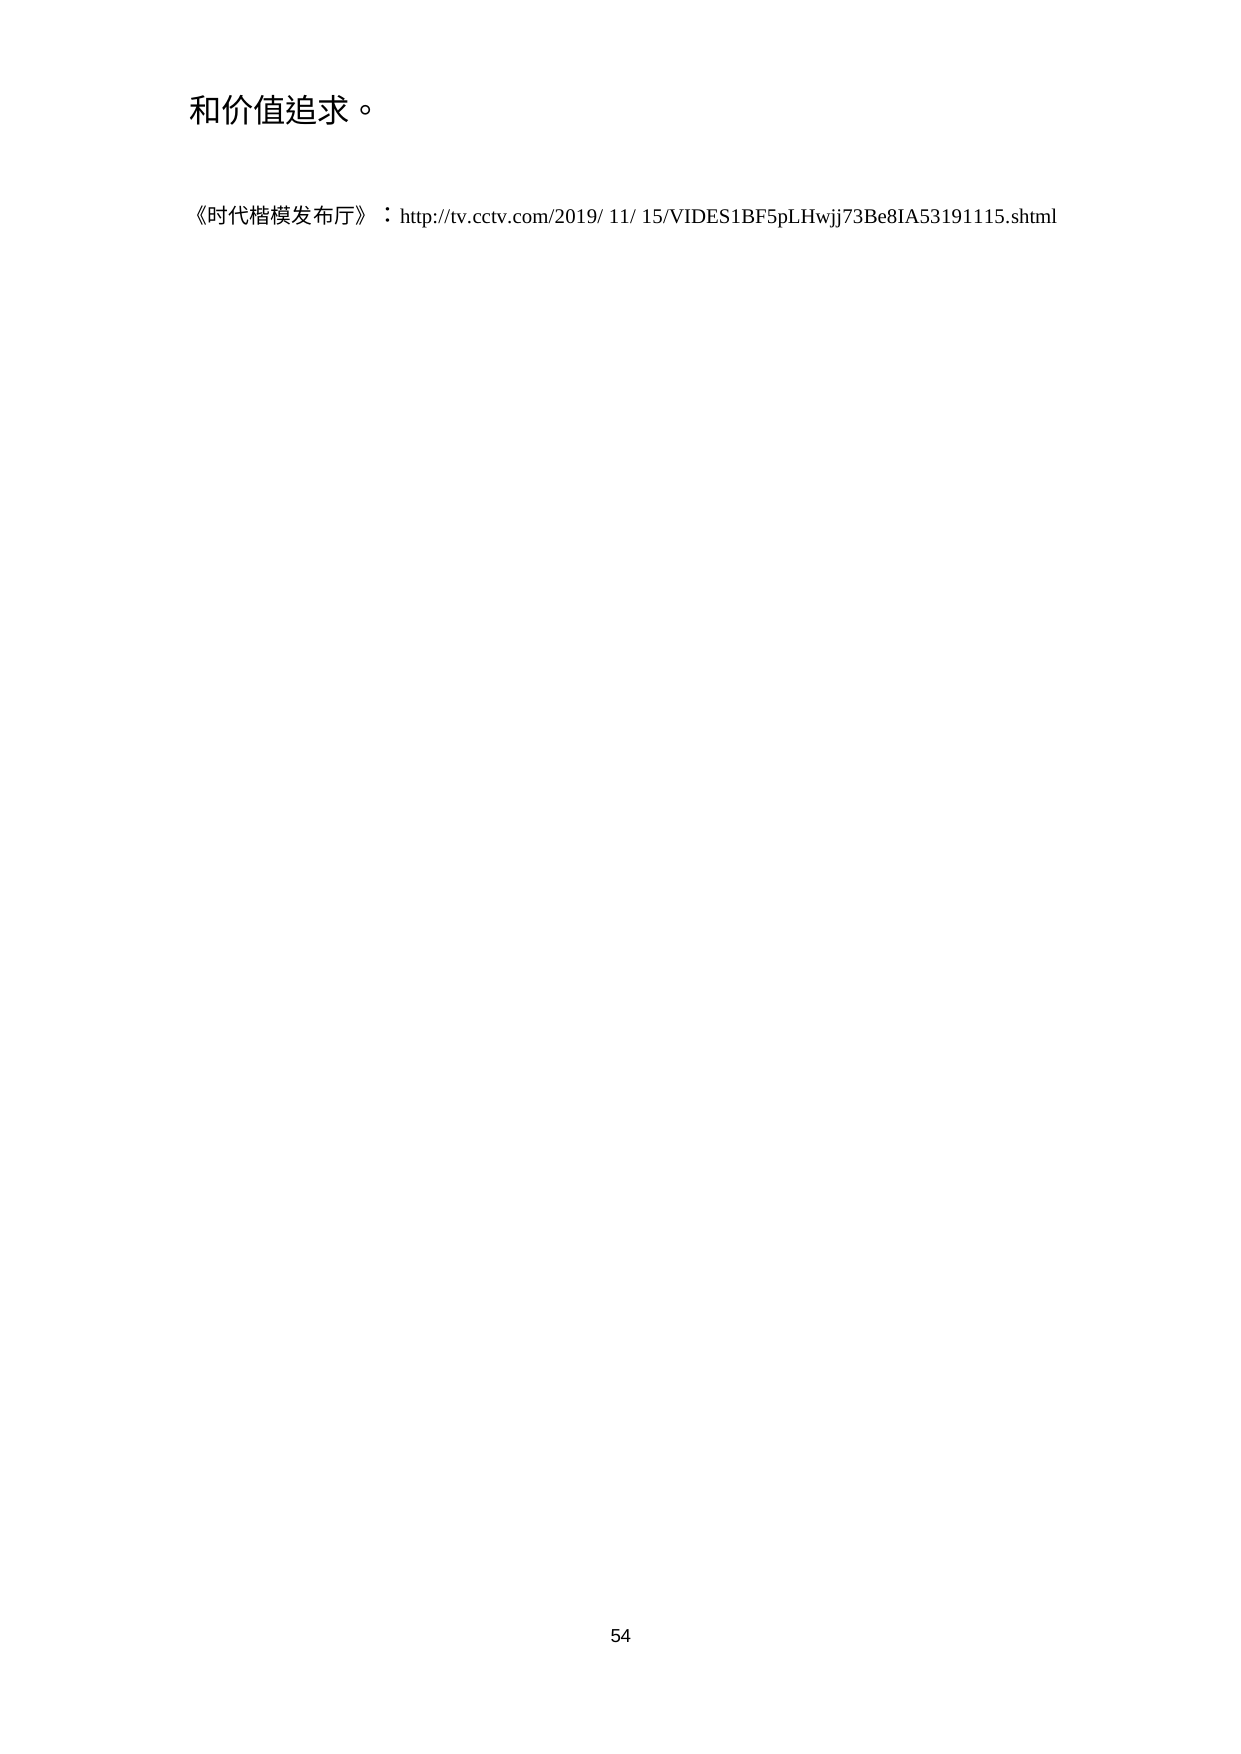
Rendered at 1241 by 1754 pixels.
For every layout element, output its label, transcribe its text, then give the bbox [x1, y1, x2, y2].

text 《时代楷模发布厅》：http://tv.cctv.com/2019/ 11/ 15/VIDES1BF5pLHwjj73Be8IA53191115.shtml [186, 203, 1066, 233]
text 和价值追求。 [189, 89, 1066, 132]
